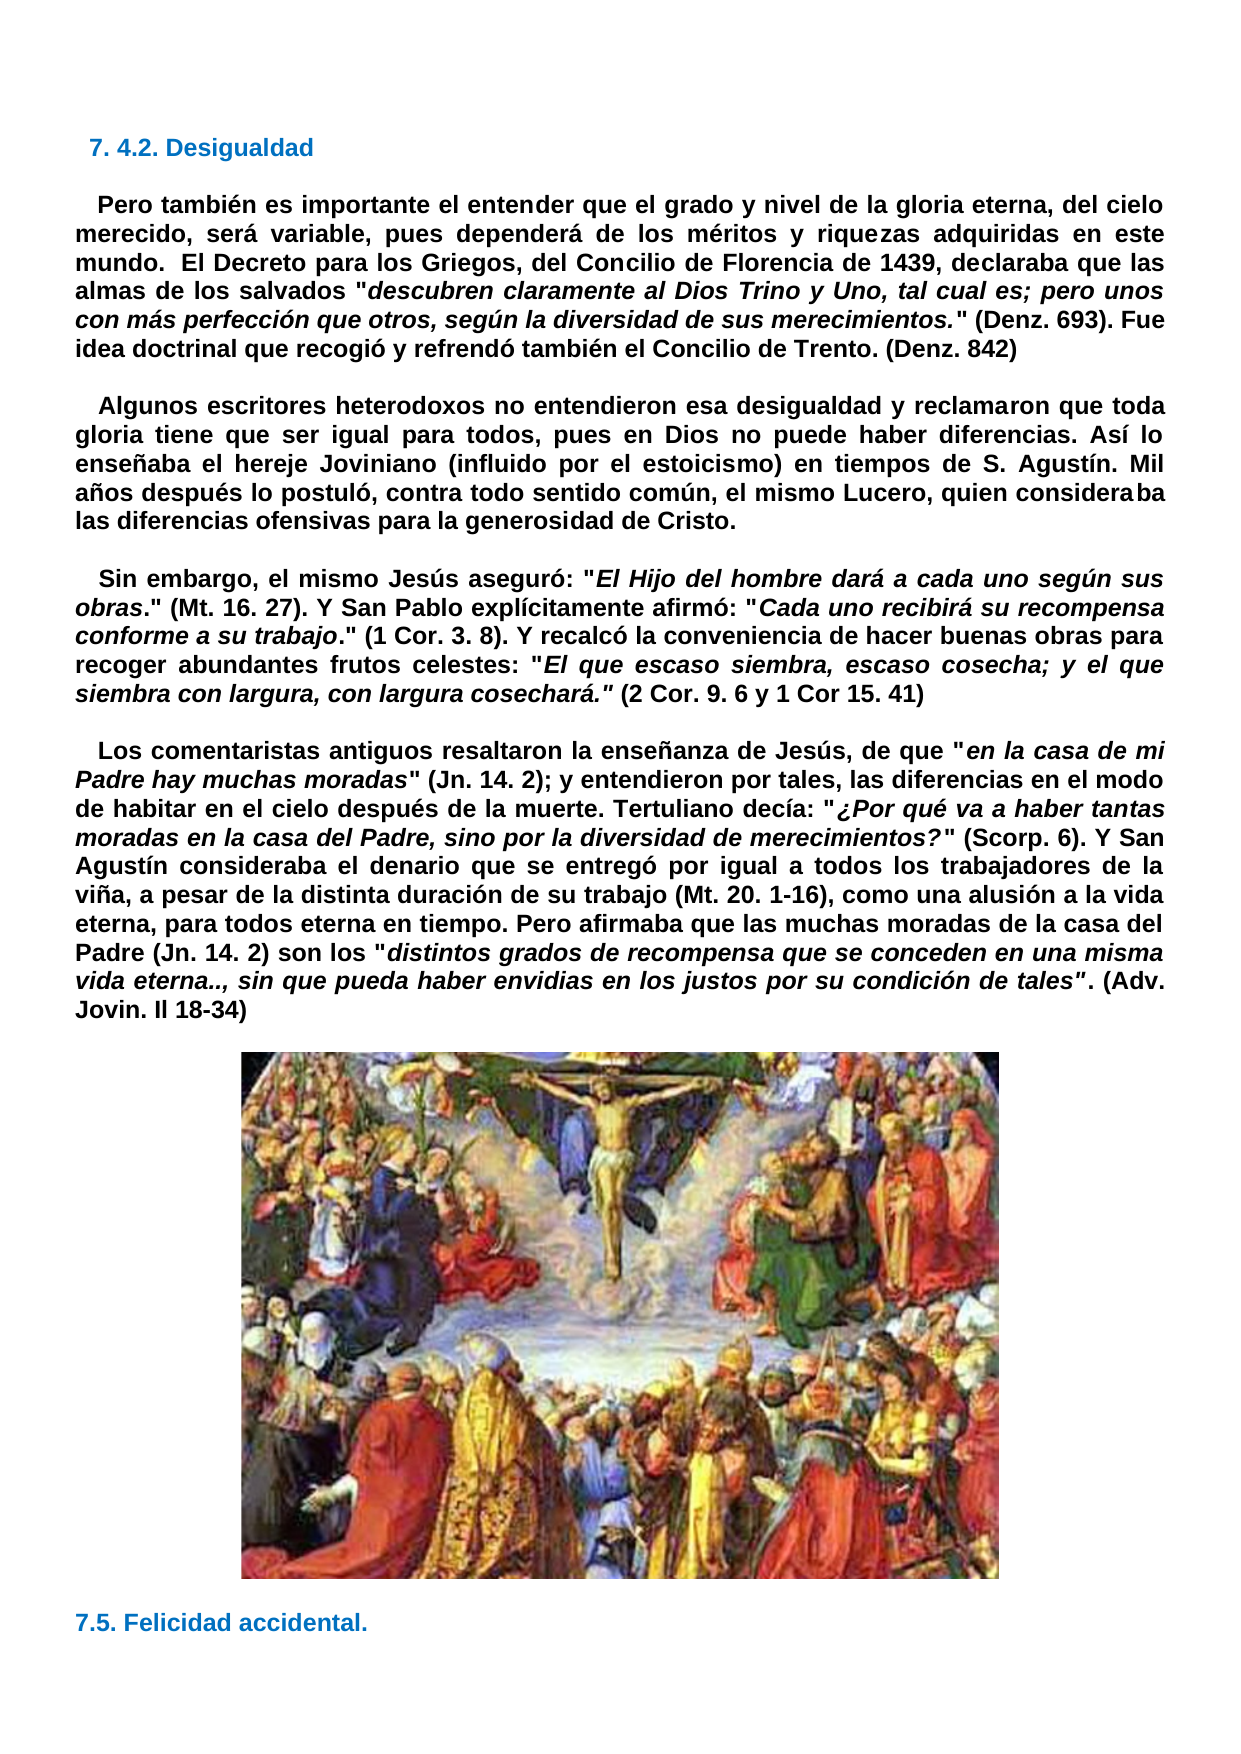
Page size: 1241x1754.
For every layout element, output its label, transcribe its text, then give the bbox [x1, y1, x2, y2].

text Pero también es importante el entender que el grado y nivel de la gloria eterna, del cielo merecido, será variable, pues dependerá de los méritos y riquezas adquiridas en este mundo. El Decreto para los Griegos, del Concilio de Florencia de 1439, declaraba que las almas de los salvados "descubren claramente al Dios Trino y Uno, tal cual es; pero unos con más perfección que otros, según la diversidad de sus merecimientos." (Denz. 693). Fue idea doctrinal que recogió y refrendó también el Concilio de Trento. (Denz. 842) [75, 190, 1165, 362]
picture [241, 1052, 999, 1579]
text Sin embargo, el mismo Jesús aseguró: "El Hijo del hombre dará a cada uno según sus obras." (Mt. 16. 27). Y San Pablo explícitamente afirmó: "Cada uno recibirá su recompensa conforme a su trabajo." (1 Cor. 3. 8). Y recalcó la conveniencia de hacer buenas obras para recoger abundantes frutos celestes: "El que escaso siembra, escaso cosecha; y el que siembra con largura, con largura cosechará." (2 Cor. 9. 6 y 1 Cor 15. 41) [75, 535, 1165, 707]
text 7. 4.2. Desigualdad [75, 132, 1165, 161]
text 7.5. Felicidad accidental. [75, 1608, 1165, 1637]
text Los comentaristas antiguos resaltaron la enseñanza de Jesús, de que "en la casa de mi Padre hay muchas moradas" (Jn. 14. 2); y entendieron por tales, las diferencias en el modo de habitar en el cielo después de la muerte. Tertuliano decía: "¿Por qué va a haber tantas moradas en la casa del Padre, sino por la diversidad de merecimientos?" (Scorp. 6). Y San Agustín consideraba el denario que se entregó por igual a todos los trabajadores de la viña, a pesar de la distinta duración de su trabajo (Mt. 20. 1-16), como una alusión a la vida eterna, para todos eterna en tiempo. Pero afirmaba que las muchas moradas de la casa del Padre (Jn. 14. 2) son los "distintos grados de recompensa que se conceden en una misma vida eterna.., sin que pueda haber envidias en los justos por su condición de tales". (Adv. Jovin. Il 18-34) [75, 707, 1165, 1024]
text Algunos escritores heterodoxos no entendieron esa desigualdad y reclamaron que toda gloria tiene que ser igual para todos, pues en Dios no puede haber diferencias. Así lo enseñaba el hereje Joviniano (influido por el estoicismo) en tiempos de S. Agustín. Mil años después lo postuló, contra todo sentido común, el mismo Lucero, quien consideraba las diferencias ofensivas para la generosidad de Cristo. [75, 362, 1165, 535]
